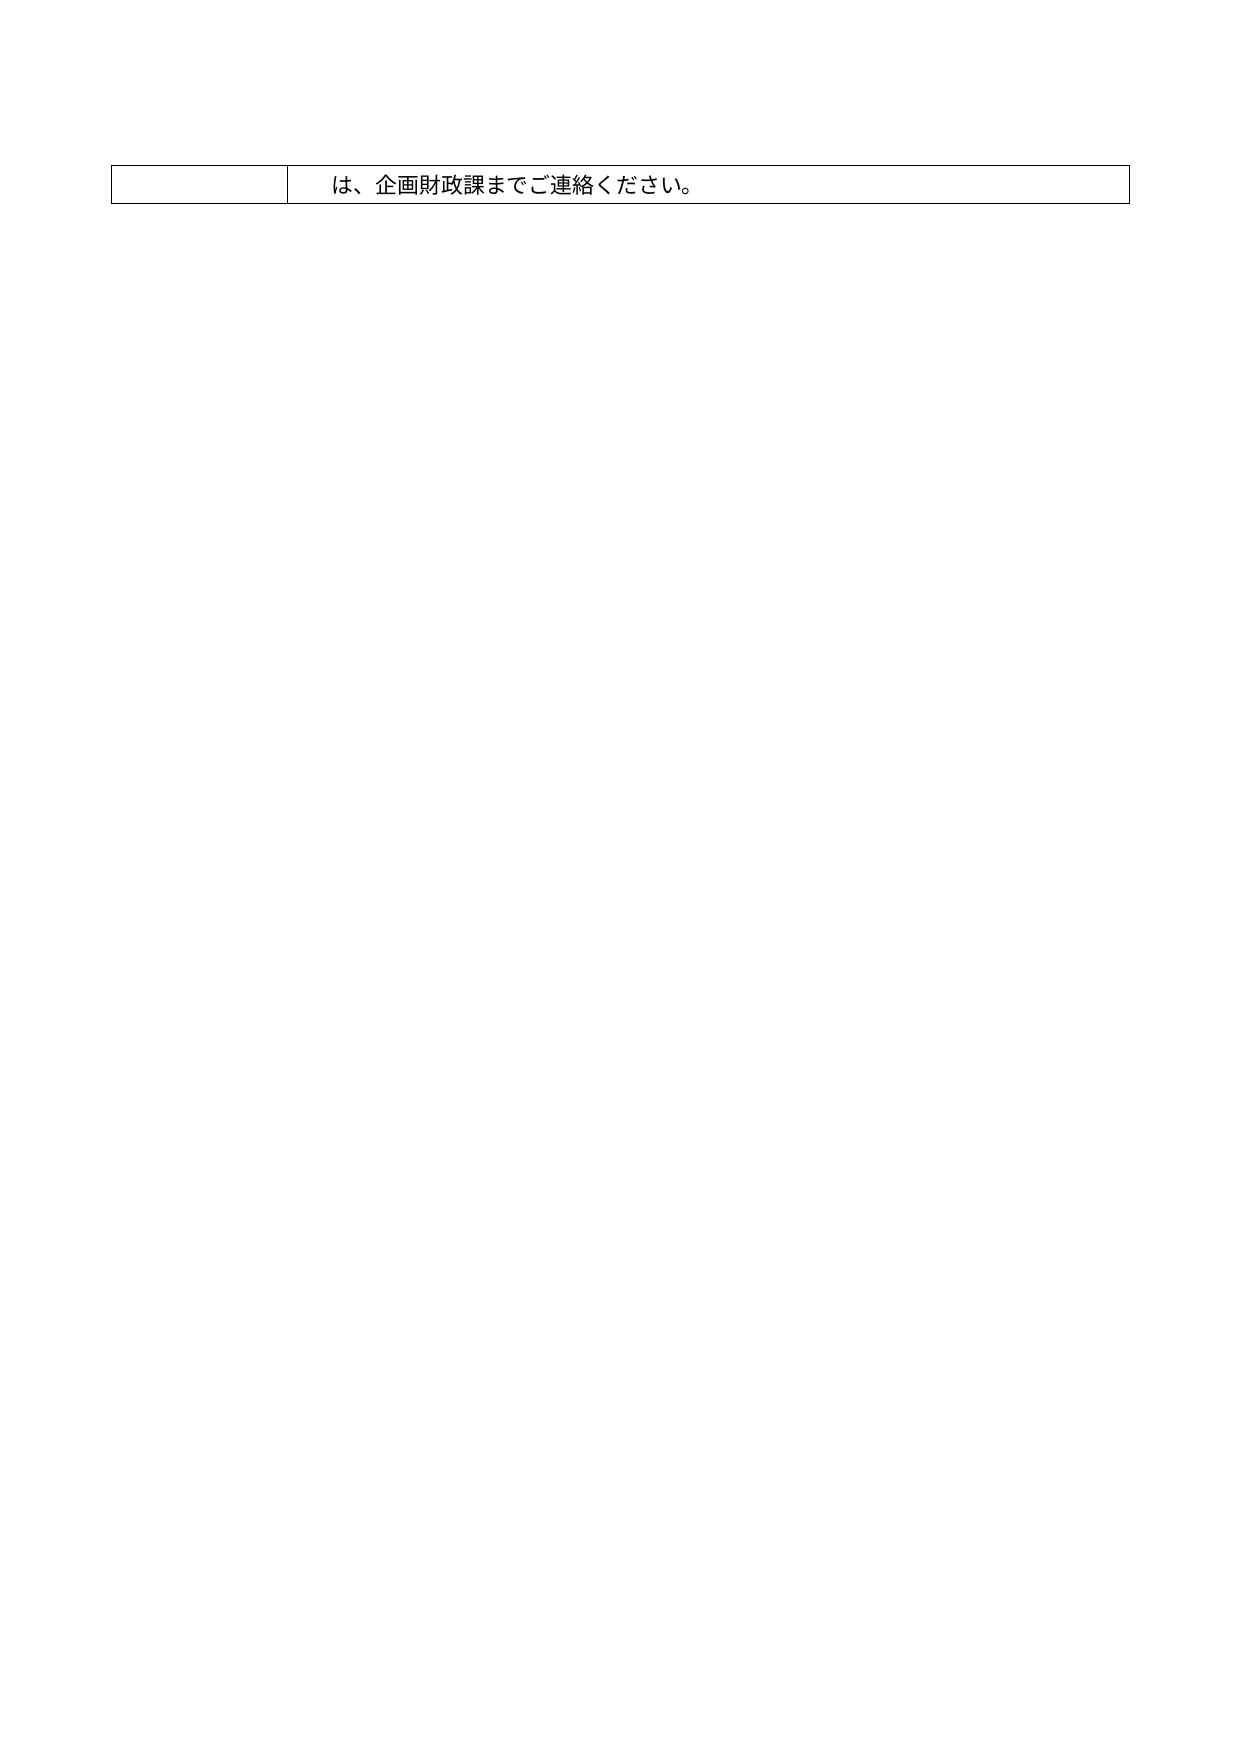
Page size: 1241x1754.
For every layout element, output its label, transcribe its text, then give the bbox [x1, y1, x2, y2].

table_cell 応募上の注意 [112, 166, 287, 203]
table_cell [288, 166, 1129, 203]
